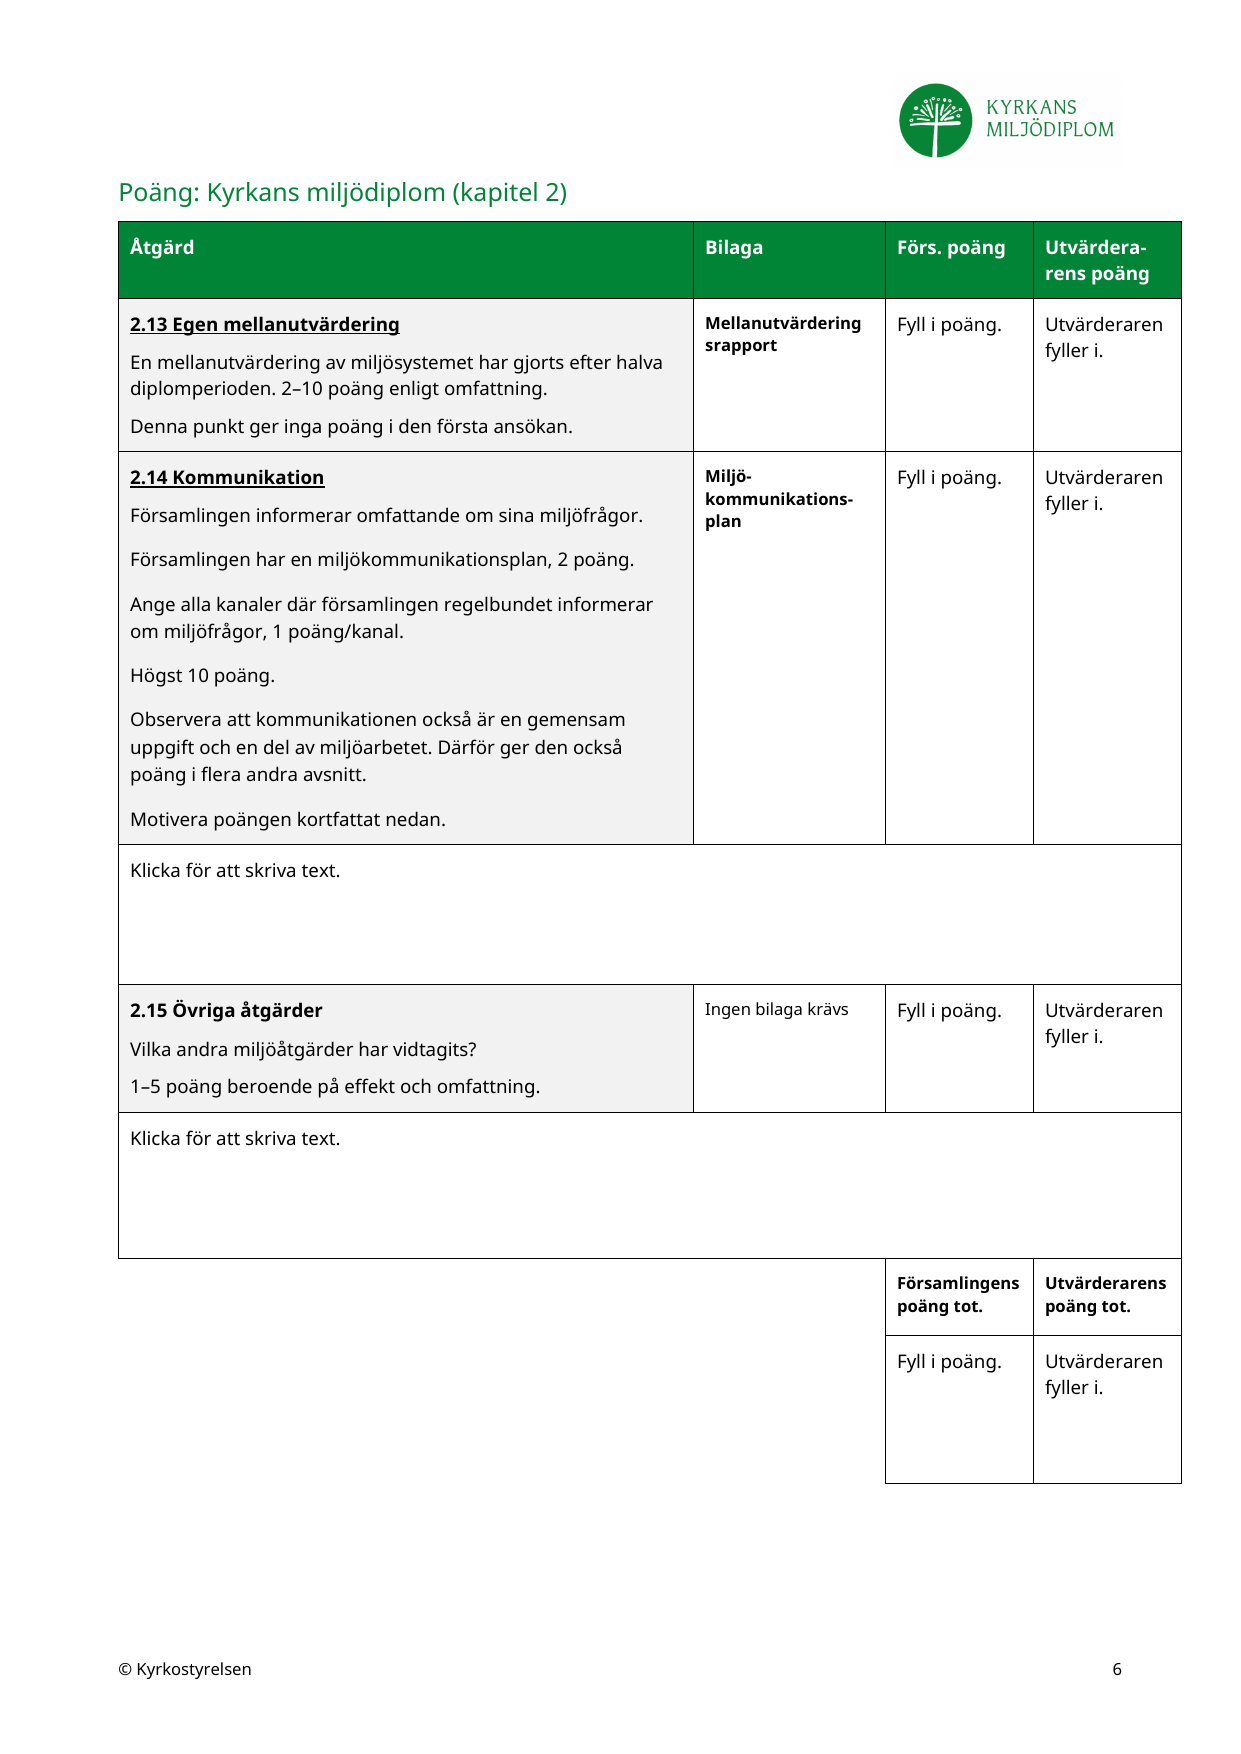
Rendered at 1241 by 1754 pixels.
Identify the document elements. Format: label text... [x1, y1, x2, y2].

table_header Åtgärd [119, 222, 693, 298]
subtitle Poäng: Kyrkans miljödiplom (kapitel 2) [118, 174, 1122, 208]
table_header Förs. poäng [886, 222, 1033, 298]
table_header Utvärderarens poäng [1034, 222, 1181, 298]
table_cell Utvärderarens poäng tot. [1034, 1259, 1181, 1335]
picture [890, 73, 1123, 170]
table_cell Miljökommunikationsplan [694, 452, 885, 844]
table_header Bilaga [694, 222, 885, 298]
table_cell Ingen bilaga krävs [694, 985, 885, 1112]
table_cell 2.14 Kommunikation Församlingen informerar omfattande om sina miljöfrågor. Församlingen har en miljökommunikationsplan, 2 poäng. Ange alla kanaler där församlingen regelbundet informerar om miljöfrågor, 1 poäng/kanal. Högst 10 poäng. Observera att kommunikationen också är en gemensam uppgift och en del av miljöarbetet. Därför ger den också poäng i flera andra avsnitt. Motivera poängen kortfattat nedan. [119, 452, 693, 844]
table_cell Församlingens poäng tot. [886, 1259, 1033, 1335]
table_cell 2.13 Egen mellanutvärdering En mellanutvärdering av miljösystemet har gjorts efter halva diplomperioden. 2–10 poäng enligt omfattning. Denna punkt ger inga poäng i den första ansökan. [119, 299, 693, 451]
table_cell 2.15 Övriga åtgärder Vilka andra miljöåtgärder har vidtagits? 1–5 poäng beroende på effekt och omfattning. [119, 985, 693, 1112]
table_cell Mellanutvärderingsrapport [694, 299, 885, 451]
